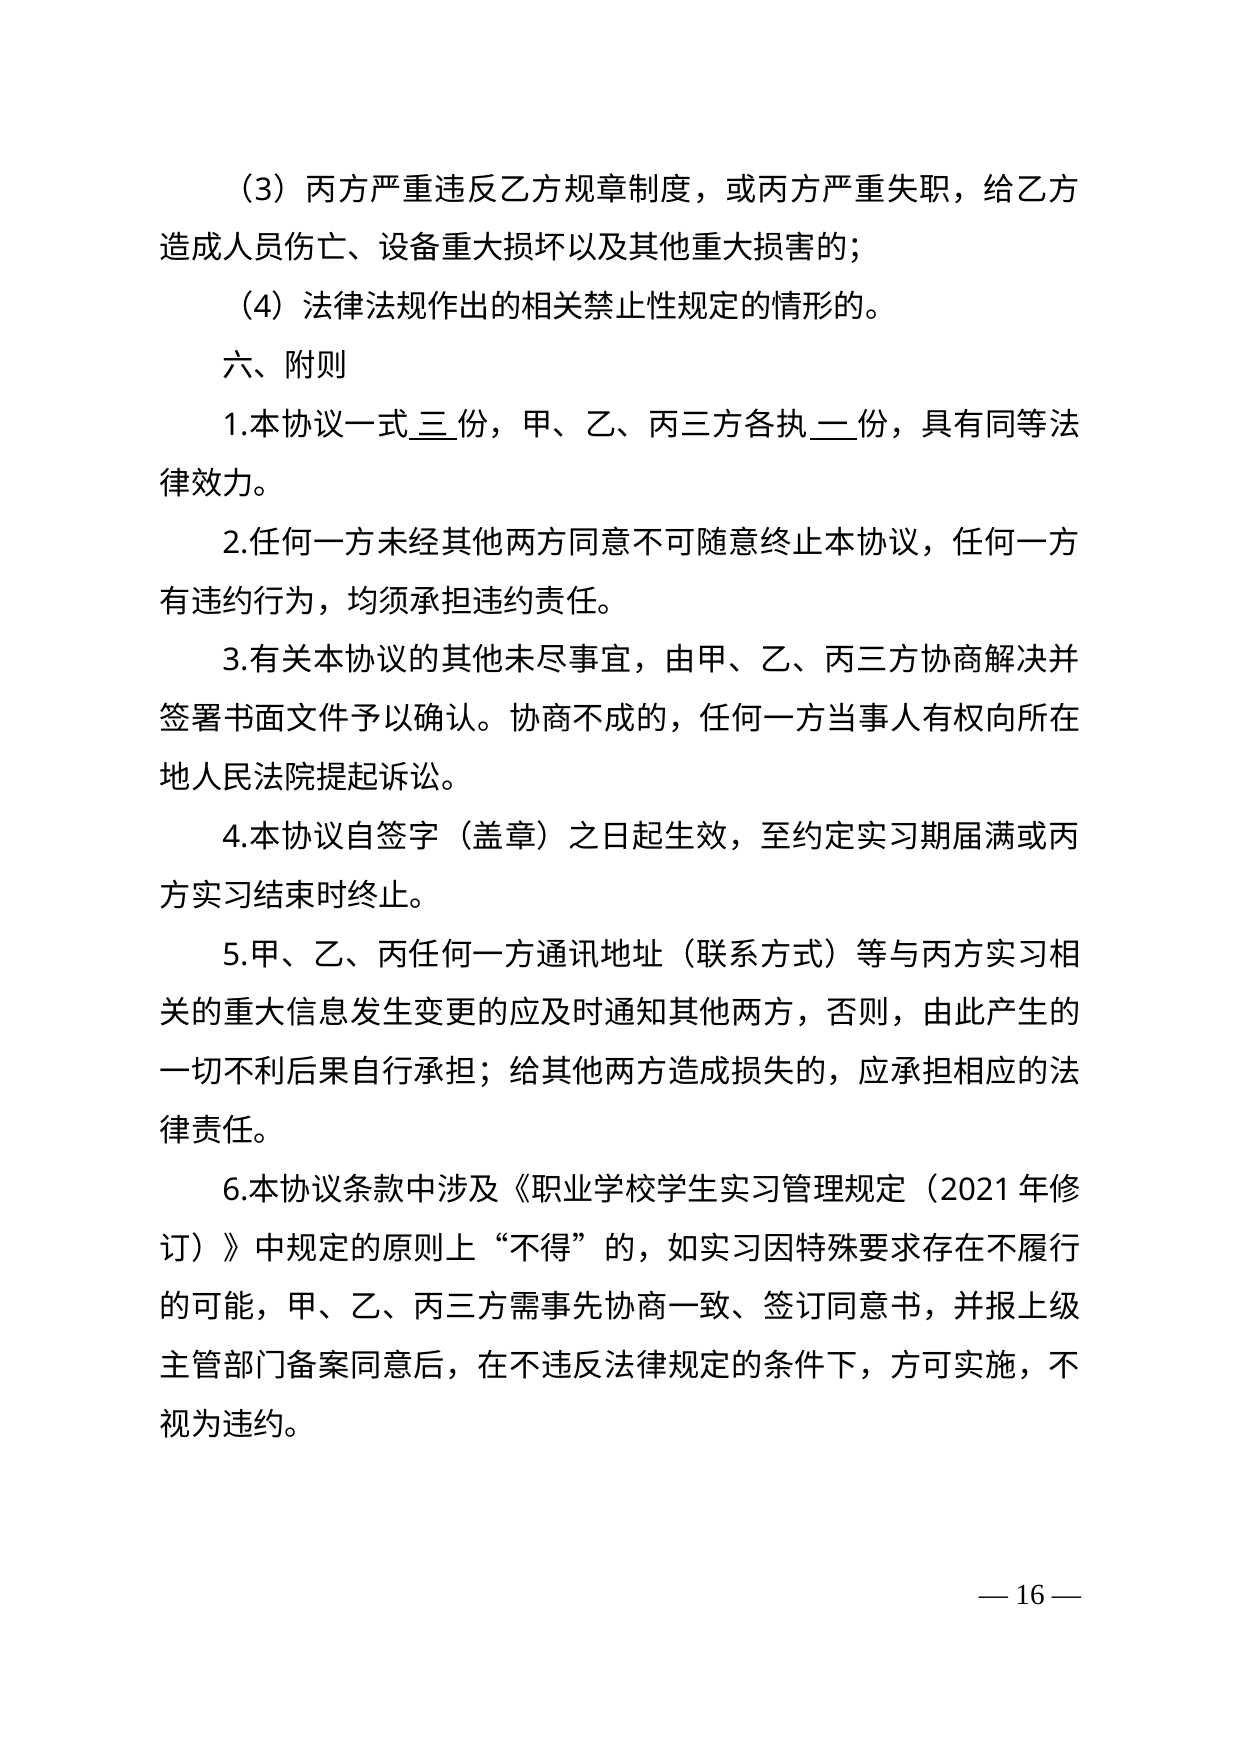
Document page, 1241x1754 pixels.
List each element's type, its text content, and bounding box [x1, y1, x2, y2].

text 2.任何一方未经其他两方同意不可随意终止本协议，任何一方有违约行为，均须承担违约责任。 [159, 517, 1081, 621]
text （3）丙方严重违反乙方规章制度，或丙方严重失职，给乙方造成人员伤亡、设备重大损坏以及其他重大损害的； [159, 164, 1081, 268]
text 6.本协议条款中涉及《职业学校学生实习管理规定（2021年修订）》中规定的原则上“不得”的，如实习因特殊要求存在不履行的可能，甲、乙、丙三方需事先协商一致、签订同意书，并报上级主管部门备案同意后，在不违反法律规定的条件下，方可实施，不视为违约。 [159, 1164, 1081, 1444]
text 4.本协议自签字（盖章）之日起生效，至约定实习期届满或丙方实习结束时终止。 [159, 811, 1081, 915]
text 1.本协议一式 三 份，甲、乙、丙三方各执 一 份，具有同等法律效力。 [159, 399, 1081, 503]
text 六、附则 [159, 340, 1081, 386]
text 5.甲、乙、丙任何一方通讯地址（联系方式）等与丙方实习相关的重大信息发生变更的应及时通知其他两方，否则，由此产生的一切不利后果自行承担；给其他两方造成损失的，应承担相应的法律责任。 [159, 929, 1081, 1150]
text （4）法律法规作出的相关禁止性规定的情形的。 [159, 281, 1081, 327]
text 3.有关本协议的其他未尽事宜，由甲、乙、丙三方协商解决并签署书面文件予以确认。协商不成的，任何一方当事人有权向所在地人民法院提起诉讼。 [159, 634, 1081, 797]
